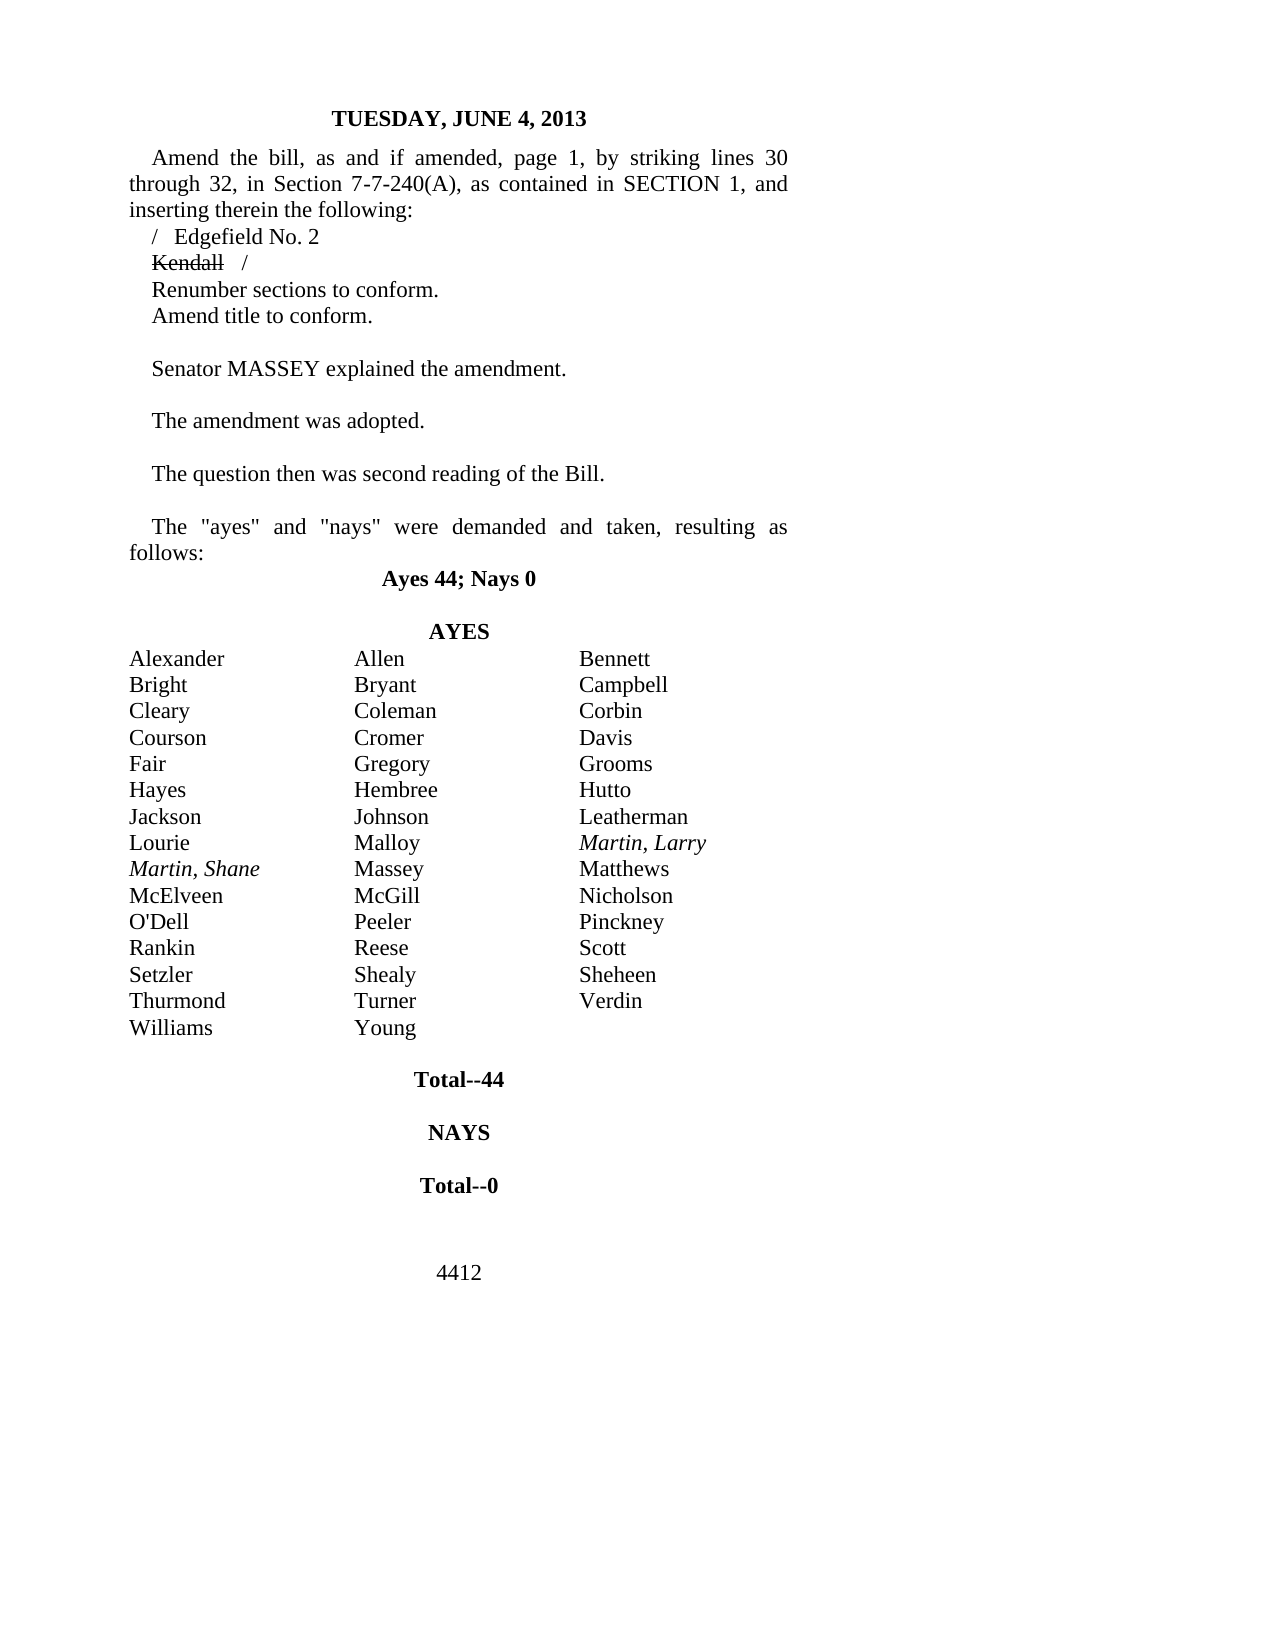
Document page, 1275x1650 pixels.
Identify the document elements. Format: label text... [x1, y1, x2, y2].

text Senator MASSEY explained the amendment. [129, 355, 789, 381]
text The question then was second reading of the Bill. [129, 460, 789, 486]
text McElveen McGill Nicholson [129, 882, 789, 908]
text Thurmond Turner Verdin [129, 987, 789, 1013]
text Lourie Malloy Martin, Larry [129, 829, 789, 855]
text Martin, Shane Massey Matthews [129, 855, 789, 882]
text Bright Bryant Campbell [129, 671, 789, 697]
text Ayes 44; Nays 0 [129, 566, 789, 592]
text Renumber sections to conform. [129, 276, 789, 302]
text AYES [129, 618, 789, 644]
text Cleary Coleman Corbin [129, 697, 789, 724]
text Kendall / [129, 249, 789, 276]
text Jackson Johnson Leatherman [129, 803, 789, 829]
text Amend title to conform. [129, 302, 789, 328]
text NAYS [129, 1119, 789, 1145]
text Total--0 [129, 1172, 789, 1198]
text Fair Gregory Grooms [129, 750, 789, 776]
text Hayes Hembree Hutto [129, 776, 789, 803]
text Amend the bill, as and if amended, page 1, by striking lines 30 through 32, in Section 7-7-240(A), as contained in SECTION 1, and inserting therein the following: [129, 144, 789, 223]
text Courson Cromer Davis [129, 724, 789, 750]
text O'Dell Peeler Pinckney [129, 908, 789, 934]
text The amendment was adopted. [129, 407, 789, 434]
text Williams Young [129, 1013, 789, 1040]
text Setzler Shealy Sheheen [129, 961, 789, 987]
text Total--44 [129, 1066, 789, 1093]
text The "ayes" and "nays" were demanded and taken, resulting as follows: [129, 513, 789, 566]
text Rankin Reese Scott [129, 934, 789, 961]
text Alexander Allen Bennett [129, 644, 789, 671]
text / Edgefield No. 2 [129, 223, 789, 249]
